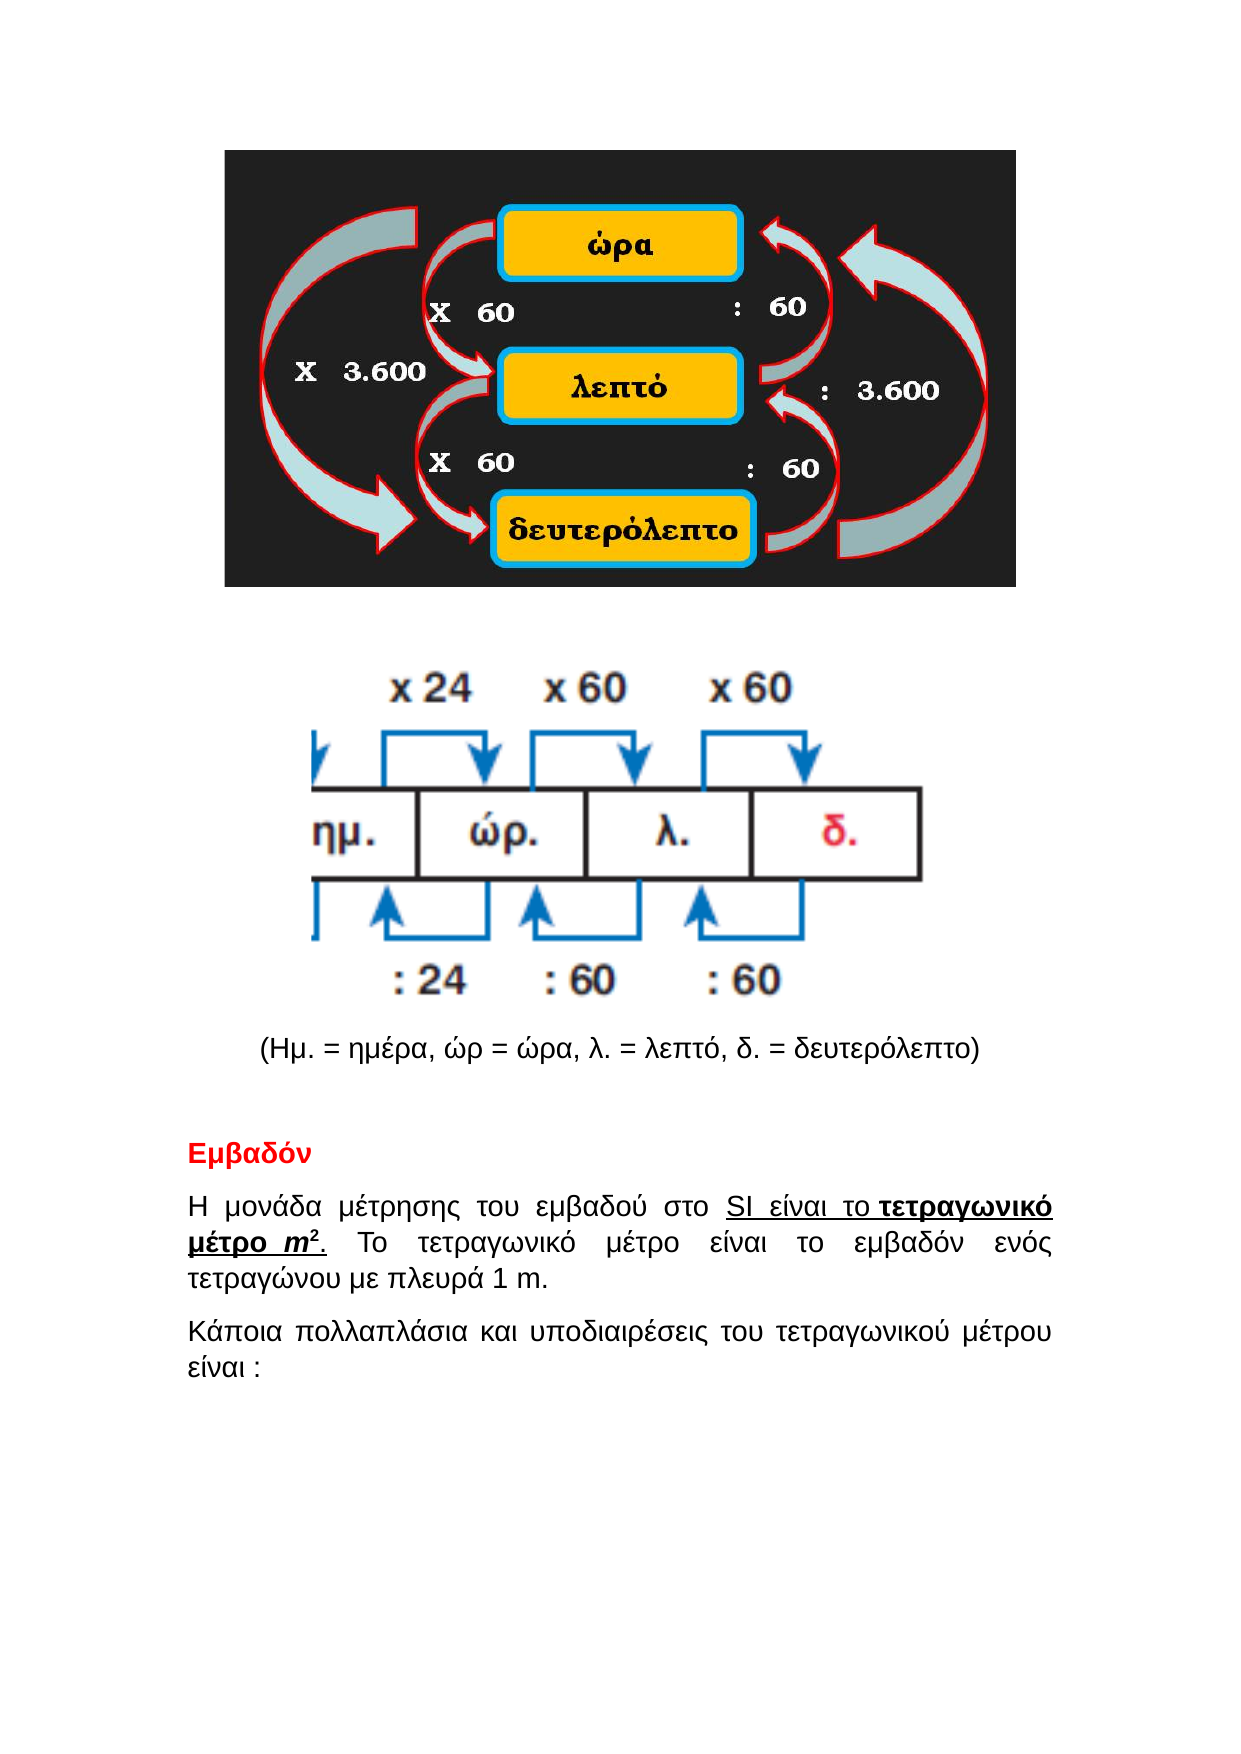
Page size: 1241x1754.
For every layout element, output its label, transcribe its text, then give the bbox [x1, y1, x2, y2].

text Η μονάδα μέτρησης του εμβαδού στο SI είναι το τετραγωνικό μέτρο m2. Το τετραγωνικό μέτρο είναι το εμβαδόν ενός τετραγώνου με πλευρά 1 m. [187, 1189, 1053, 1295]
text (Ημ. = ημέρα, ώρ = ώρα, λ. = λεπτό, δ. = δευτερόλεπτο) [187, 1031, 1053, 1064]
picture [311, 658, 929, 1012]
picture [224, 150, 1016, 587]
text Κάποια πολλαπλάσια και υποδιαιρέσεις του τετραγωνικού μέτρου είναι : [187, 1314, 1053, 1384]
text Εμβαδόν [187, 1136, 1053, 1170]
